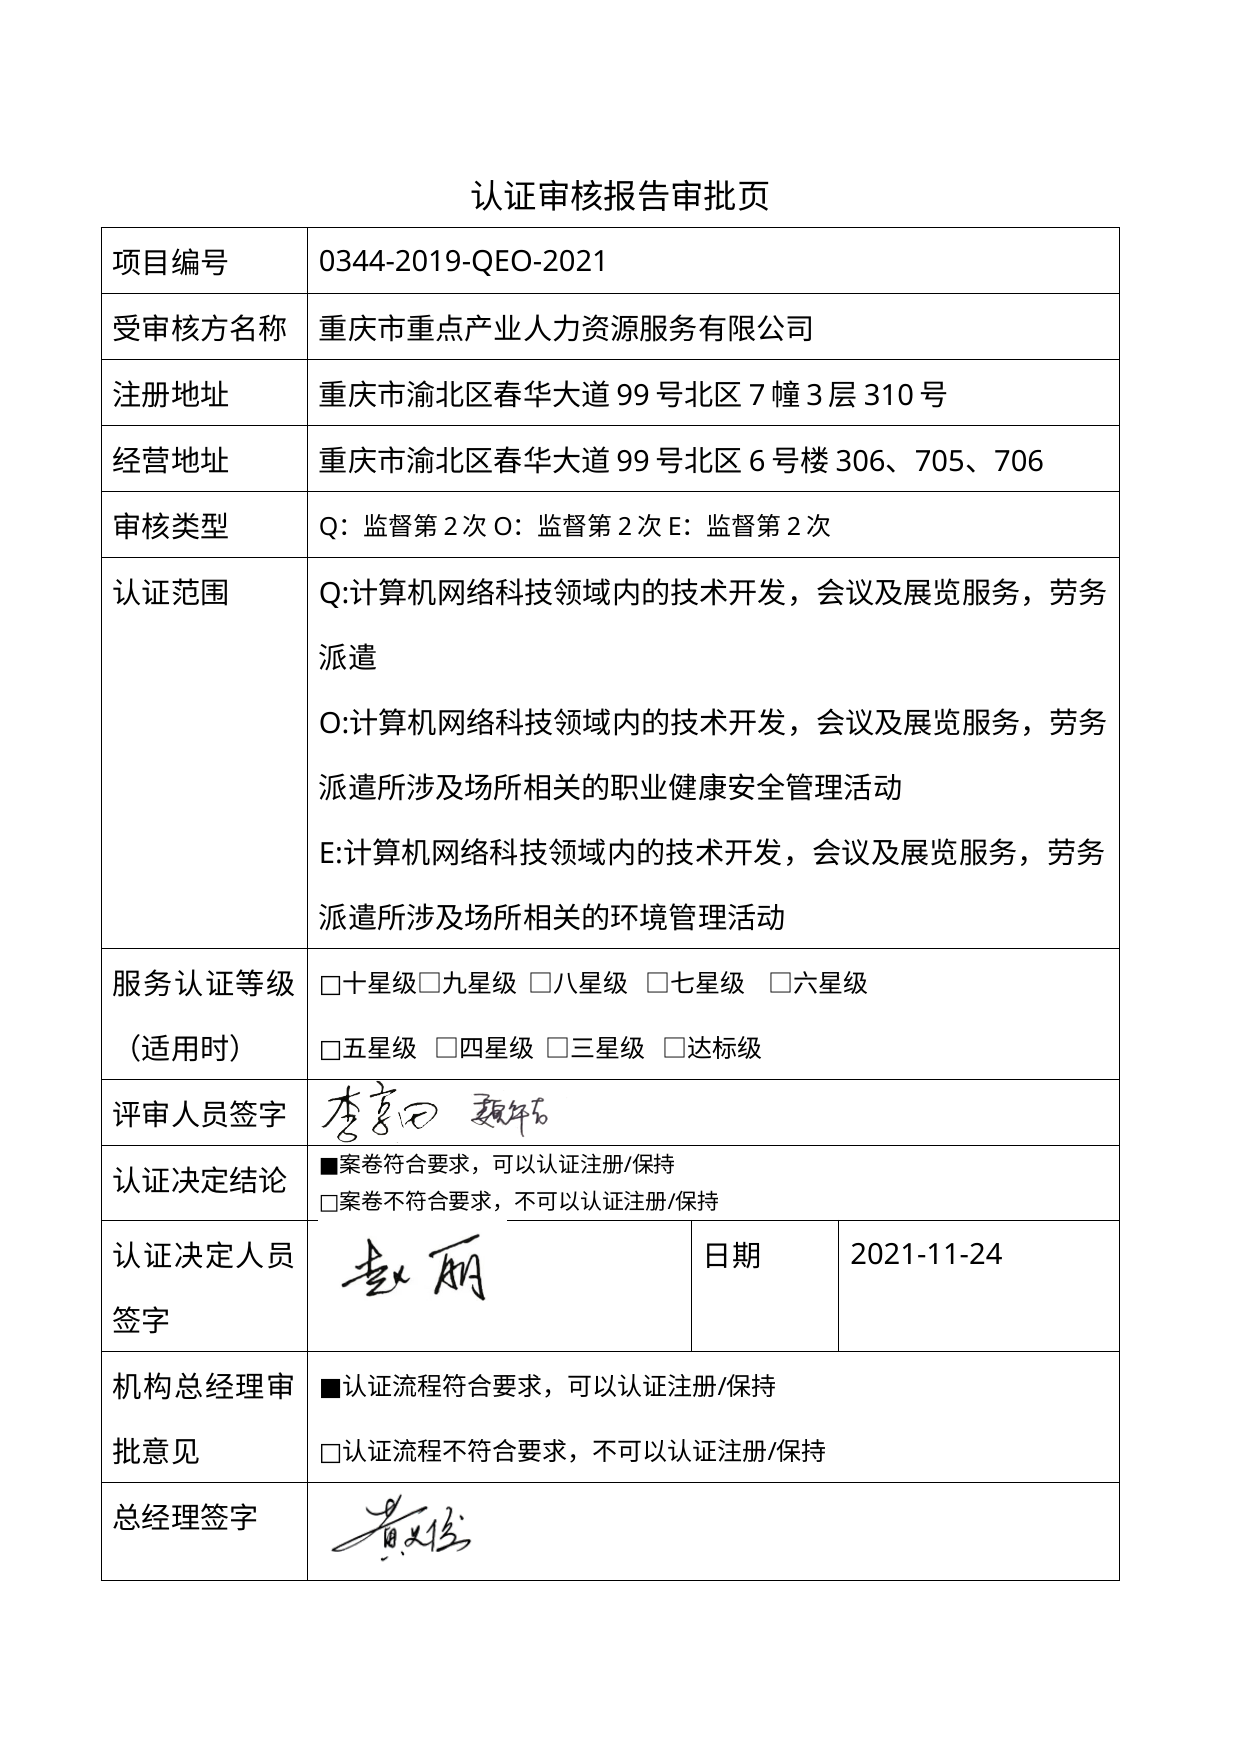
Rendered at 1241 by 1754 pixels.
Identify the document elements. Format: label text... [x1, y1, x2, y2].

table_cell 经营地址 [102, 426, 307, 491]
table_cell 认证决定结论 [102, 1146, 307, 1220]
table_header 项目编号 [102, 228, 307, 293]
table_cell 重庆市渝北区春华大道99号北区6号楼306、705、706 [308, 426, 1119, 491]
table_header 0344-2019-QEO-2021 [308, 228, 1119, 293]
text 认证审核报告审批页 [112, 162, 1128, 227]
table_cell [308, 1080, 1119, 1145]
table_cell Q：监督第2次 O：监督第2次 E：监督第2次 [308, 492, 1119, 557]
table_cell 重庆市渝北区春华大道99号北区7幢3层310号 [308, 360, 1119, 425]
table_cell ■认证流程符合要求，可以认证注册/保持 □认证流程不符合要求，不可以认证注册/保持 [308, 1352, 1119, 1482]
table_cell 2021-11-24 [839, 1221, 1119, 1351]
table_cell 认证范围 [102, 558, 307, 948]
table_cell 审核类型 [102, 492, 307, 557]
table_cell 服务认证等级（适用时） [102, 949, 307, 1079]
table_cell □十星级□九星级 □八星级 □七星级 □六星级 □五星级 □四星级 □三星级 □达标级 [308, 949, 1119, 1079]
table_cell [308, 1221, 691, 1351]
table_cell 重庆市重点产业人力资源服务有限公司 [308, 294, 1119, 359]
table_cell 受审核方名称 [102, 294, 307, 359]
picture [318, 1482, 488, 1572]
table_cell 机构总经理审批意见 [102, 1352, 307, 1482]
picture [318, 1080, 569, 1143]
table_cell 认证决定人员签字 [102, 1221, 307, 1351]
table_cell 注册地址 [102, 360, 307, 425]
picture [318, 1220, 507, 1315]
table_cell Q:计算机网络科技领域内的技术开发，会议及展览服务，劳务派遣 O:计算机网络科技领域内的技术开发，会议及展览服务，劳务派遣所涉及场所相关的职业健康安全管理活动 E:计算机网络科技领域内的技术开发，会议及展览服务，劳务派遣所涉及场所相关的环境管理活动 [308, 558, 1119, 948]
table_cell [308, 1483, 1119, 1580]
table_cell 日期 [692, 1221, 838, 1351]
table_cell ■案卷符合要求，可以认证注册/保持 □案卷不符合要求，不可以认证注册/保持 [308, 1146, 1119, 1220]
table_cell 总经理签字 [102, 1483, 307, 1580]
table_cell 评审人员签字 [102, 1080, 307, 1145]
